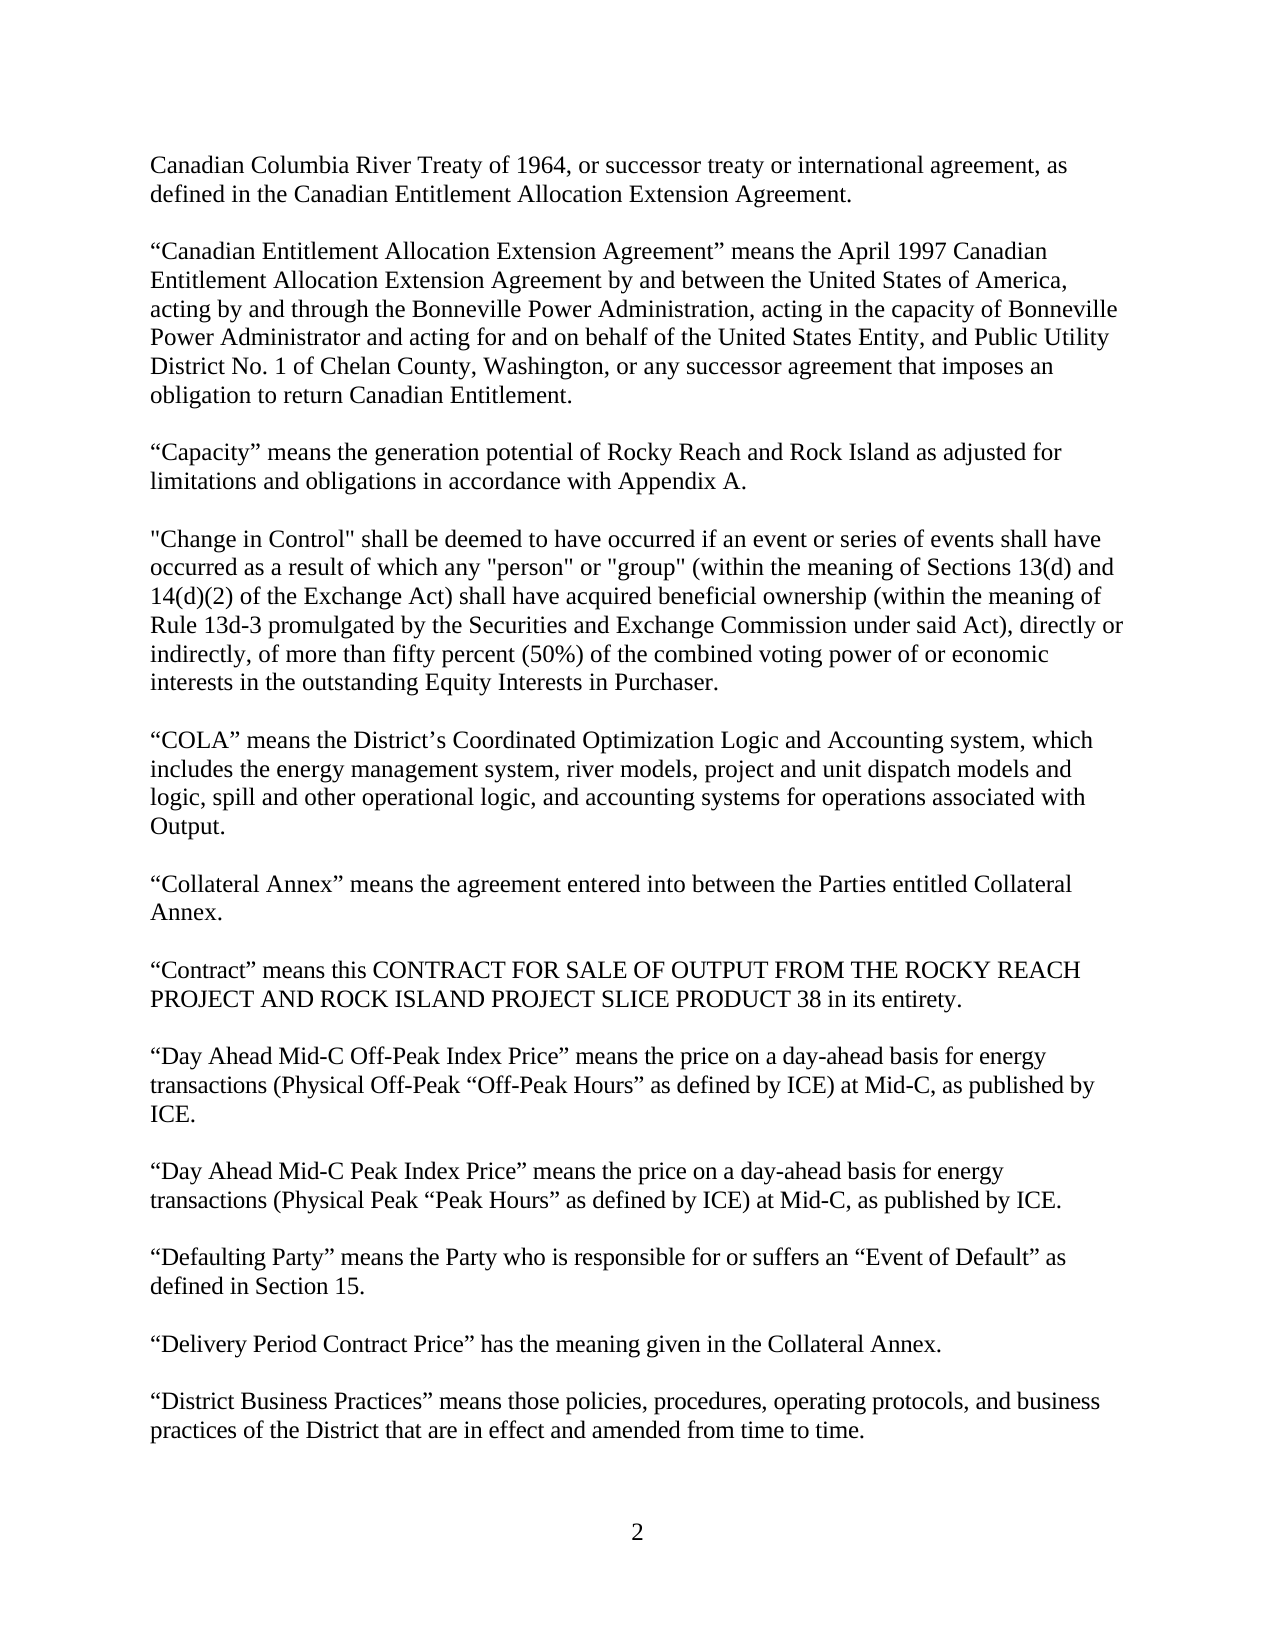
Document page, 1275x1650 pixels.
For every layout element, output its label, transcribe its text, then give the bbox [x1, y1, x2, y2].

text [150, 150, 1125, 207]
text “Collateral Annex” means the agreement entered into between the Parties entitled Collateral Annex. [150, 869, 1125, 926]
text “Canadian Entitlement Allocation Extension Agreement” means the April 1997 Canadian Entitlement Allocation Extension Agreement by and between the United States of America, acting by and through the Bonneville Power Administration, acting in the capacity of Bonneville Power Administrator and acting for and on behalf of the United States Entity, and Public Utility District No. 1 of Chelan County, Washington, or any successor agreement that imposes an obligation to return Canadian Entitlement. [150, 236, 1125, 409]
text “District Business Practices” means those policies, procedures, operating protocols, and business practices of the District that are in effect and amended from time to time. [150, 1386, 1125, 1444]
text “COLA” means the District’s Coordinated Optimization Logic and Accounting system, which includes the energy management system, river models, project and unit dispatch models and logic, spill and other operational logic, and accounting systems for operations associated with Output. [150, 725, 1125, 840]
text “Capacity” means the generation potential of Rocky Reach and Rock Island as adjusted for limitations and obligations in accordance with Appendix A. [150, 437, 1125, 495]
text “Day Ahead Mid-C Peak Index Price” means the price on a day-ahead basis for energy transactions (Physical Peak “Peak Hours” as defined by ICE) at Mid-C, as published by ICE. [150, 1156, 1125, 1214]
text “Delivery Period Contract Price” has the meaning given in the Collateral Annex. [150, 1329, 1125, 1357]
text “Contract” means this CONTRACT FOR SALE OF OUTPUT FROM THE ROCKY REACH PROJECT AND ROCK ISLAND PROJECT SLICE PRODUCT 38 in its entirety. [150, 955, 1125, 1012]
text “Day Ahead Mid-C Off-Peak Index Price” means the price on a day-ahead basis for energy transactions (Physical Off-Peak “Off-Peak Hours” as defined by ICE) at Mid-C, as published by ICE. [150, 1041, 1125, 1127]
text "Change in Control" shall be deemed to have occurred if an event or series of events shall have occurred as a result of which any "person" or "group" (within the meaning of Sections 13(d) and 14(d)(2) of the Exchange Act) shall have acquired beneficial ownership (within the meaning of Rule 13d-3 promulgated by the Securities and Exchange Commission under said Act), directly or indirectly, of more than fifty percent (50%) of the combined voting power of or economic interests in the outstanding Equity Interests in Purchaser. [150, 524, 1125, 696]
text “Defaulting Party” means the Party who is responsible for or suffers an “Event of Default” as defined in Section 15. [150, 1242, 1125, 1300]
